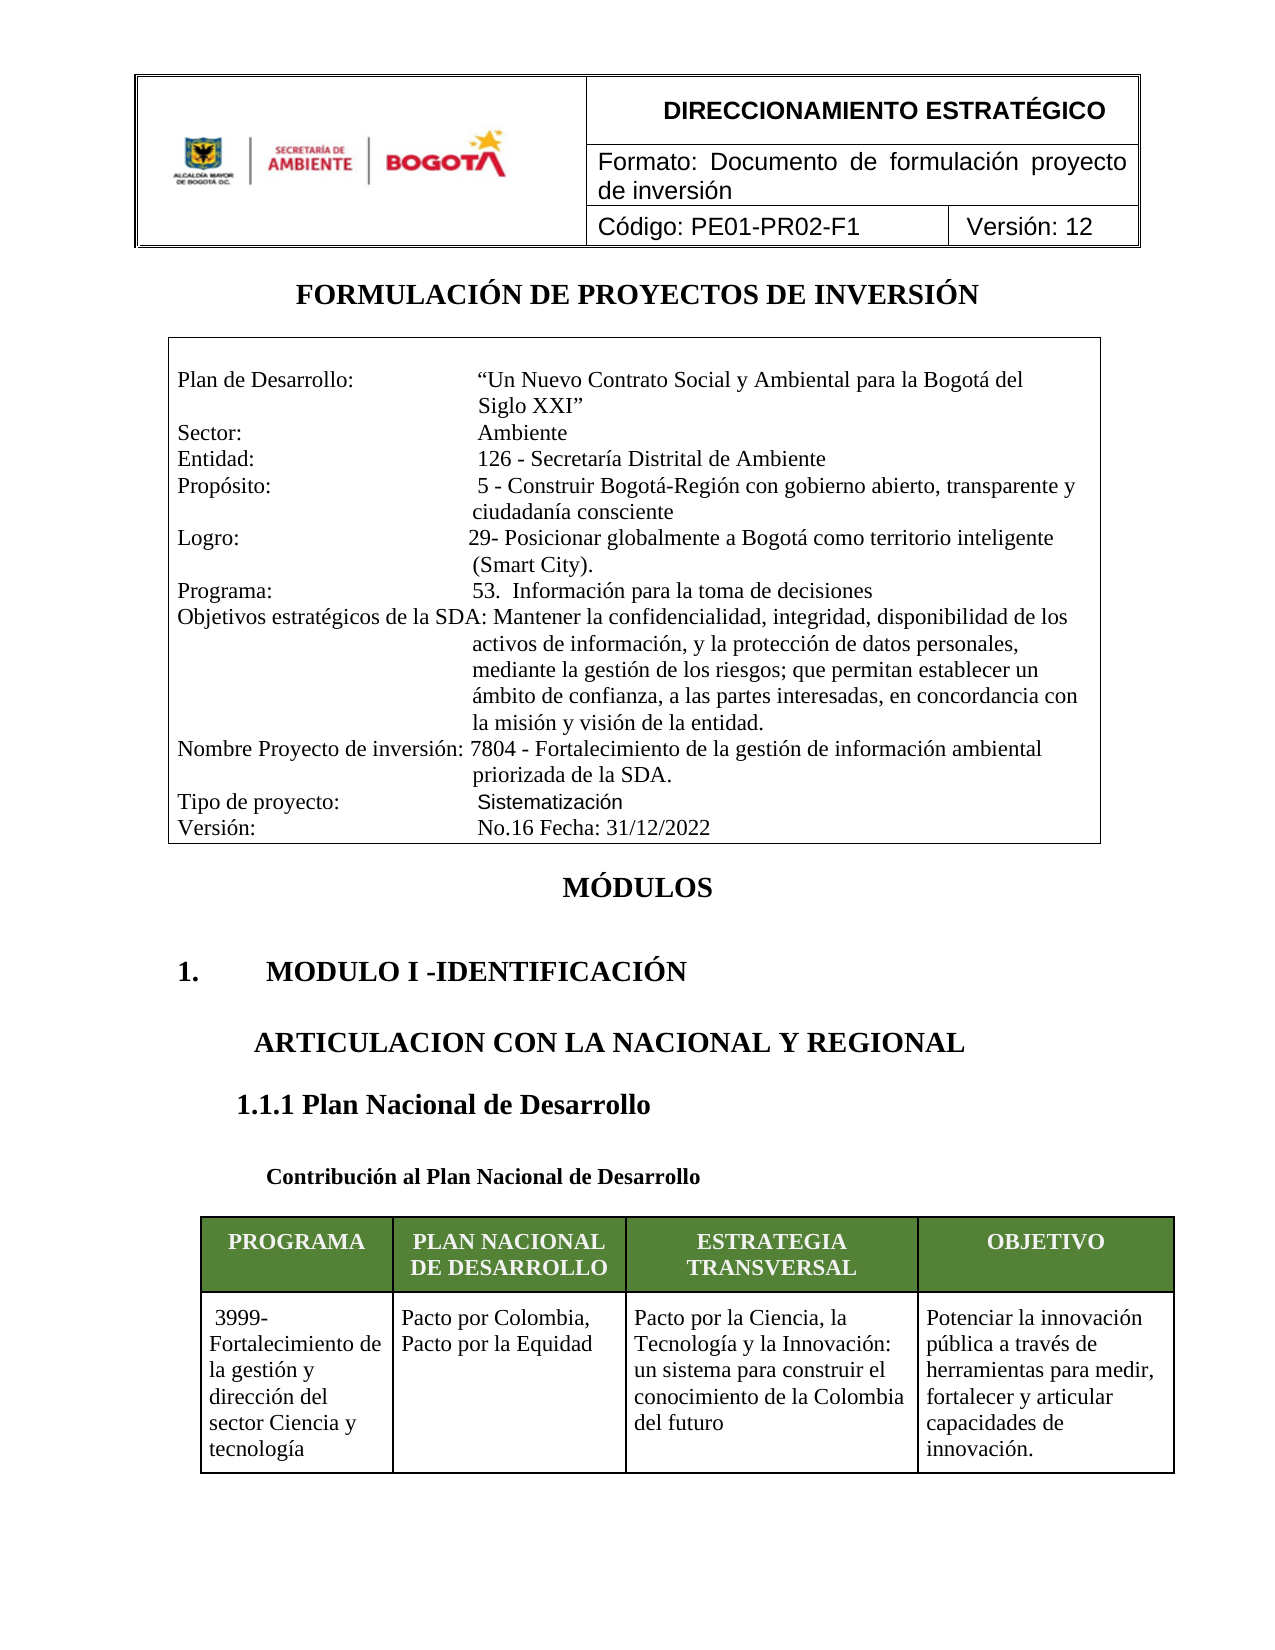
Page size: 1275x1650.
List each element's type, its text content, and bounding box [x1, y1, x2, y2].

table_cell Pacto por la Ciencia, la Tecnología y la Innovación: un sistema para construir el conocimiento de la Colombia del futuro [627, 1293, 917, 1472]
table_cell Potenciar la innovación pública a través de herramientas para medir, fortalecer y articular capacidades de innovación. [919, 1293, 1173, 1472]
table_header OBJETIVO [919, 1218, 1173, 1291]
text Versión: No.16 Fecha: 31/12/2022 [169, 811, 1100, 843]
table_header PLAN NACIONAL DE DESARROLLO [394, 1218, 625, 1291]
text Tipo de proyecto: Sistematización [177, 788, 1098, 811]
table_header PROGRAMA [202, 1218, 392, 1291]
text Sector: Ambiente [177, 419, 1098, 445]
text MÓDULOS [177, 870, 1098, 904]
table_cell Pacto por Colombia, Pacto por la Equidad [394, 1293, 625, 1472]
subtitle MODULO I -IDENTIFICACIÓN [177, 954, 1098, 987]
table_cell 3999-Fortalecimiento de la gestión y dirección del sector Ciencia y tecnología [202, 1293, 392, 1472]
text Nombre Proyecto de inversión: 7804 - Fortalecimiento de la gestión de información ambiental priorizada de la SDA. [177, 735, 1098, 788]
subtitle 1.1.1 Plan Nacional de Desarrollo [236, 1087, 1098, 1121]
text Plan de Desarrollo: “Un Nuevo Contrato Social y Ambiental para la Bogotá del [177, 366, 1098, 393]
text Programa: 53. Información para la toma de decisiones [177, 577, 1098, 603]
picture [147, 102, 538, 219]
text Siglo XXI” [177, 393, 1098, 419]
text Contribución al Plan Nacional de Desarrollo [266, 1163, 1098, 1189]
text FORMULACIÓN DE PROYECTOS DE INVERSIÓN [177, 277, 1098, 310]
text Propósito: 5 - Construir Bogotá-Región con gobierno abierto, transparente y ciudadanía consciente [177, 472, 1098, 524]
text Entidad: 126 - Secretaría Distrital de Ambiente [177, 445, 1098, 472]
subtitle ARTICULACION CON LA NACIONAL Y REGIONAL [254, 1025, 1098, 1058]
text Objetivos estratégicos de la SDA: Mantener la confidencialidad, integridad, disponibilidad de los activos de información, y la protección de datos personales, mediante la gestión de los riesgos; que permitan establecer un ámbito de confianza, a las partes interesadas, en concordancia con la misión y visión de la entidad. [177, 603, 1098, 735]
text Logro: 29- Posicionar globalmente a Bogotá como territorio inteligente (Smart City). [177, 524, 1098, 577]
table_header ESTRATEGIA TRANSVERSAL [627, 1218, 917, 1291]
